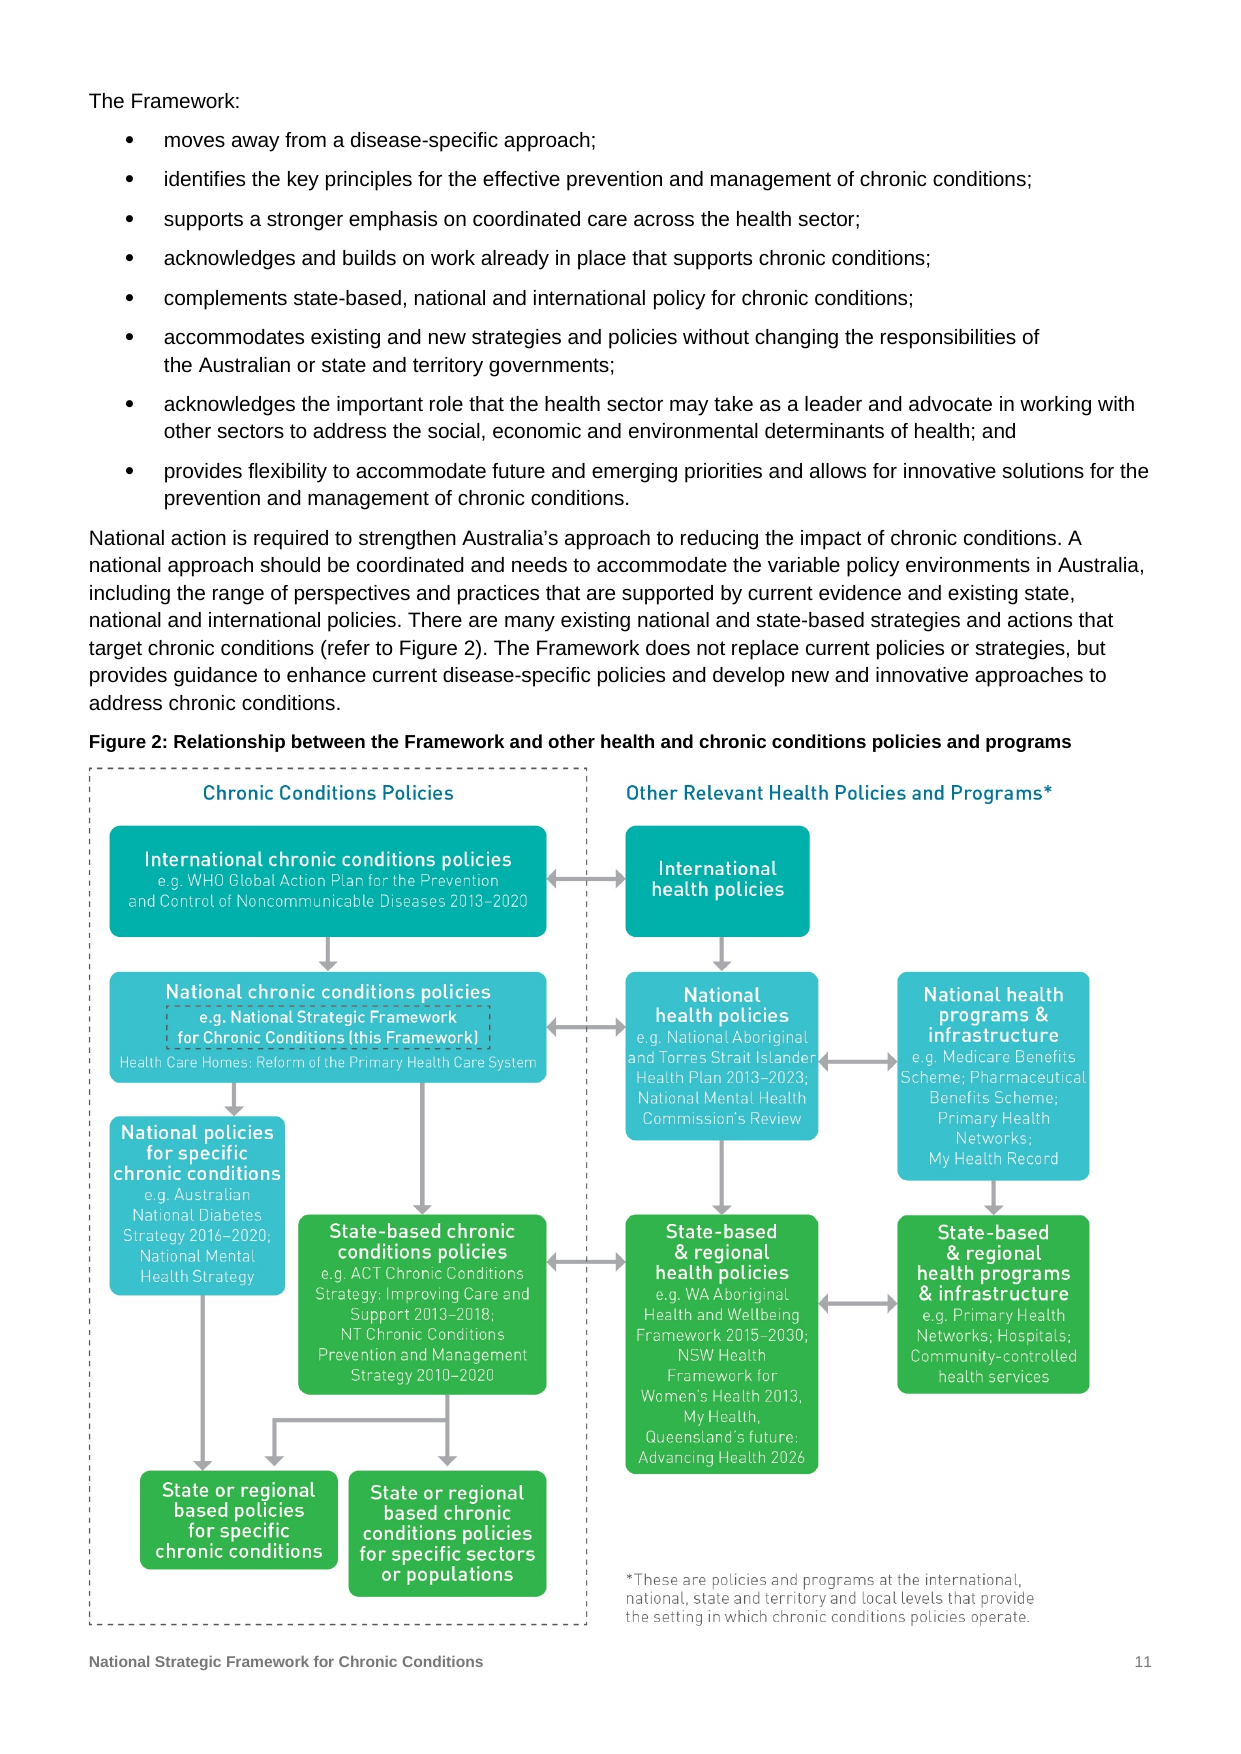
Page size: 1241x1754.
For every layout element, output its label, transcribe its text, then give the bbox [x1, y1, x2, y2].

text National action is required to strengthen Australia’s approach to reducing the impact of chronic conditions. A national approach should be coordinated and needs to accommodate the variable policy environments in Australia, including the range of perspectives and practices that are supported by current evidence and existing state, national and international policies. There are many existing national and state-based strategies and actions that target chronic conditions (refer to Figure 2). The Framework does not replace current policies or strategies, but provides guidance to enhance current disease-specific policies and develop new and innovative approaches to address chronic conditions. [89, 525, 1152, 714]
list accommodates existing and new strategies and policies without changing the responsibilities of the Australian or state and territory governments; [126, 325, 1152, 376]
list provides flexibility to accommodate future and emerging priorities and allows for innovative solutions for the prevention and management of chronic conditions. [126, 458, 1152, 510]
list acknowledges the important role that the health sector may take as a leader and advocate in working with other sectors to address the social, economic and environmental determinants of health; and [126, 392, 1152, 443]
list acknowledges and builds on work already in place that supports chronic conditions; [126, 246, 1152, 270]
picture [88, 767, 1090, 1626]
list supports a stronger emphasis on coordinated care across the health sector; [126, 207, 1152, 231]
text The Framework: [89, 89, 1152, 113]
list moves away from a disease-specific approach; [126, 128, 1152, 152]
list complements state-based, national and international policy for chronic conditions; [126, 285, 1152, 309]
list identifies the key principles for the effective prevention and management of chronic conditions; [126, 167, 1152, 191]
